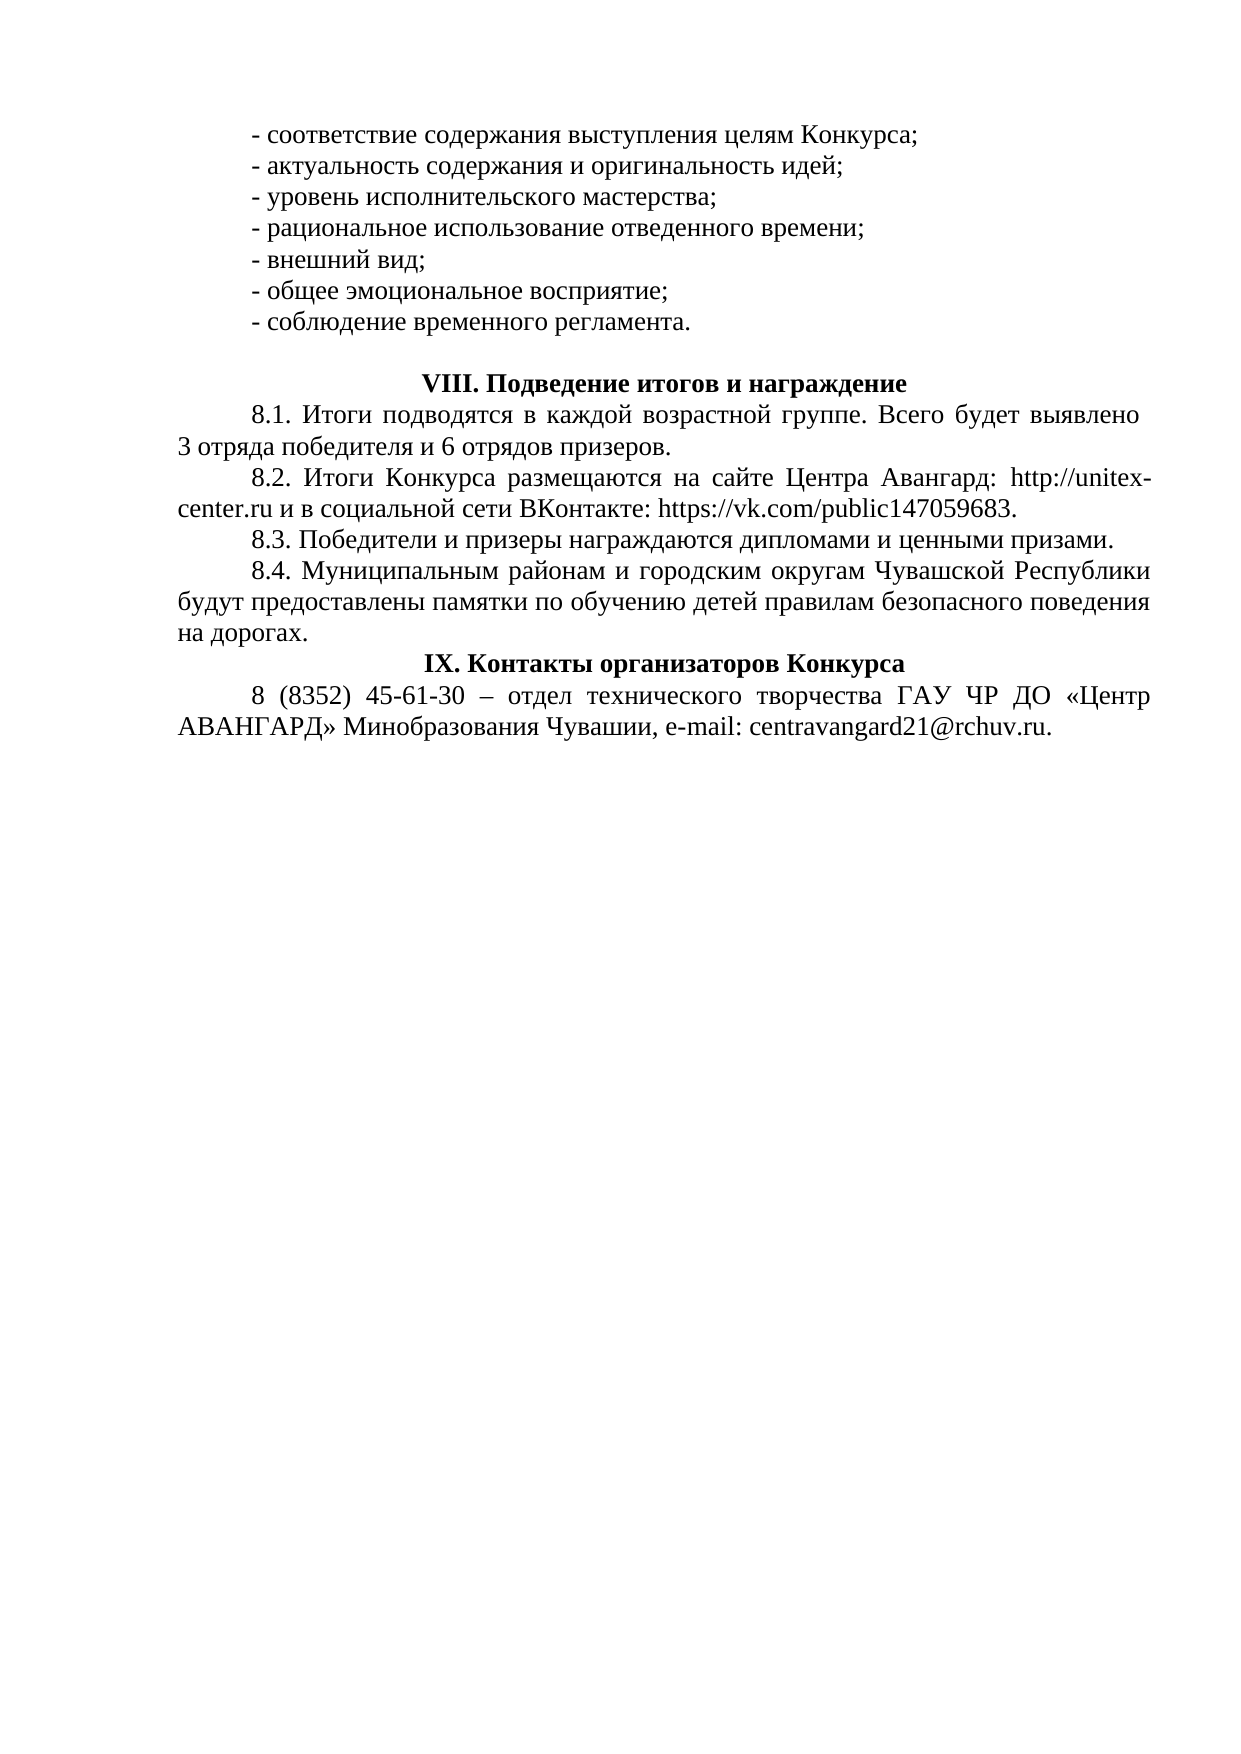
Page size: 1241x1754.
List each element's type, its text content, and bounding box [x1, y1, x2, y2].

text - рациональное использование отведенного времени; [177, 212, 1152, 243]
text 8.3. Победители и призеры награждаются дипломами и ценными призами. [177, 523, 1152, 554]
text IX. Контакты организаторов Конкурса [177, 648, 1152, 679]
text - общее эмоциональное восприятие; [177, 274, 1152, 305]
text 8 (8352) 45-61-30 – отдел технического творчества ГАУ ЧР ДО «Центр АВАНГАРД» Минобразования Чувашии, е-mail: centravangard21@rchuv.ru. [177, 679, 1152, 741]
text - актуальность содержания и оригинальность идей; [177, 149, 1152, 180]
text - уровень исполнительского мастерства; [177, 180, 1152, 212]
text 8.1. Итоги подводятся в каждой возрастной группе. Всего будет выявлено 3 отряда победителя и 6 отрядов призеров. [177, 398, 1152, 461]
text VIII. Подведение итогов и награждение [177, 367, 1152, 398]
text - соблюдение временного регламента. [177, 305, 1152, 336]
text - внешний вид; [177, 243, 1152, 274]
text - соответствие содержания выступления целям Конкурса; [177, 118, 1152, 149]
text 8.2. Итоги Конкурса размещаются на сайте Центра Авангард: http://unitex-center.ru и в социальной сети ВКонтакте: https://vk.com/public147059683. [177, 461, 1152, 523]
text 8.4. Муниципальным районам и городским округам Чувашской Республики будут предоставлены памятки по обучению детей правилам безопасного поведения на дорогах. [177, 554, 1152, 648]
